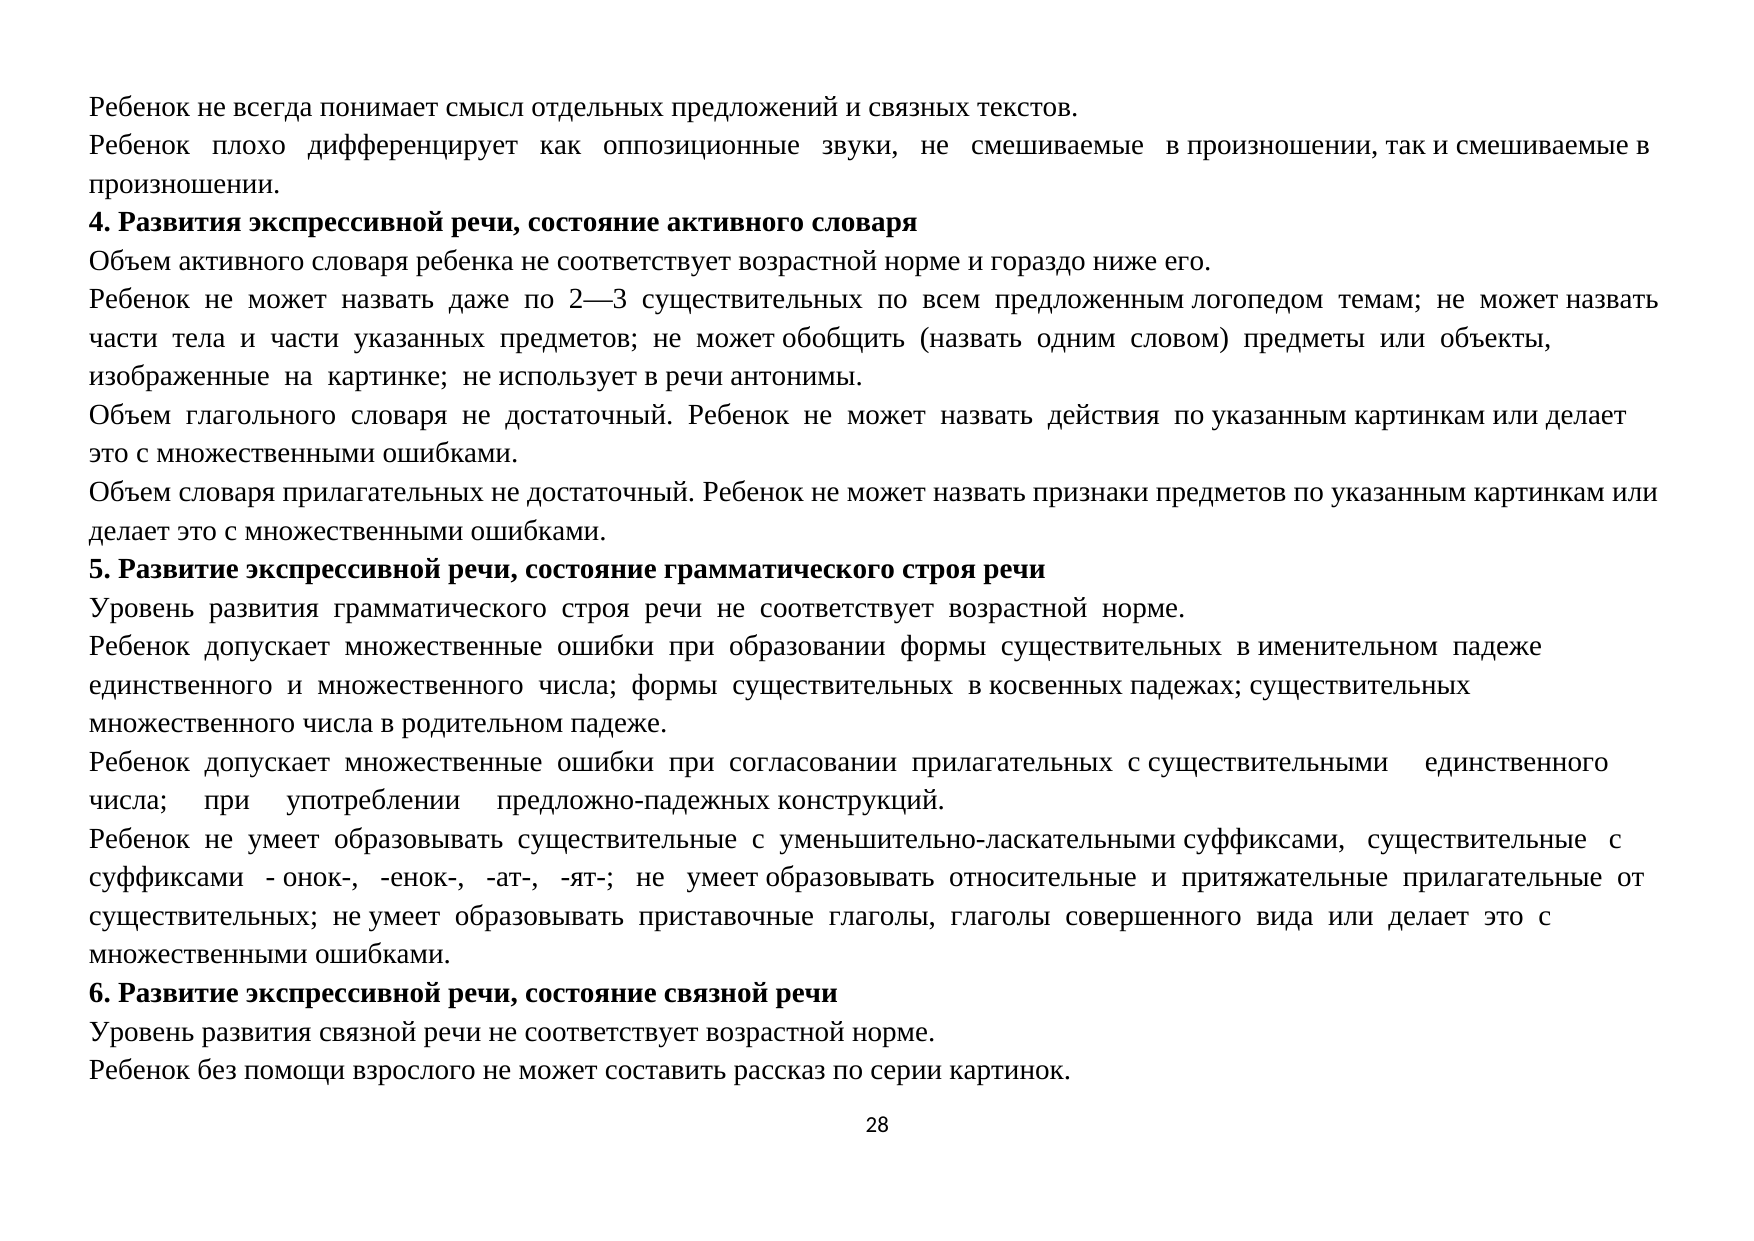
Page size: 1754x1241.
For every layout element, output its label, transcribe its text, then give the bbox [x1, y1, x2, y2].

text Уровень развития грамматического строя речи не соответствует возрастной норме. [89, 590, 1665, 623]
text Ребенок не всегда понимает смысл отдельных предложений и связных текстов. [89, 89, 1665, 122]
text Ребенок без помощи взрослого не может составить рассказ по серии картинок. [89, 1052, 1665, 1086]
text Ребенок не может назвать даже по 2—3 существительных по всем предложенным логопедом темам; не может назвать части тела и части указанных предметов; не может обобщить (назвать одним словом) предметы или объекты, изображенные на картинке; не использует в речи антонимы. [89, 281, 1665, 392]
text Объем глагольного словаря не достаточный. Ребенок не может назвать действия по указанным картинкам или делает это с множественными ошибками. [89, 397, 1665, 469]
text Объем активного словаря ребенка не соответствует возрастной норме и гораздо ниже его. [89, 243, 1665, 276]
text Ребенок не умеет образовывать существительные с уменьшительно-ласкательными суффиксами, существительные с суффиксами - онок-, -енок-, -ат-, -ят-; не умеет образовывать относительные и притяжательные прилагательные от существительных; не умеет образовывать приставочные глаголы, глаголы совершенного вида или делает это с [89, 821, 1665, 932]
text Объем словаря прилагательных не достаточный. Ребенок не может назвать признаки предметов по указанным картинкам или делает это с множественными ошибками. [89, 474, 1665, 546]
text Ребенок допускает множественные ошибки при согласовании прилагательных с существительными единственного числа; при употреблении предложно-падежных конструкций. [89, 744, 1665, 816]
text Ребенок допускает множественные ошибки при образовании формы существительных в именительном падеже единственного и множественного числа; формы существительных в косвенных падежах; существительных множественного числа в родительном падеже. [89, 628, 1665, 739]
text 4. Развития экспрессивной речи, состояние активного словаря [89, 204, 1665, 238]
text множественными ошибками. [89, 937, 1665, 970]
text 5. Развитие экспрессивной речи, состояние грамматического строя речи [89, 551, 1665, 585]
text Ребенок плохо дифференцирует как оппозиционные звуки, не смешиваемые в произношении, так и смешиваемые в произношении. [89, 127, 1665, 199]
text 6. Развитие экспрессивной речи, состояние связной речи [89, 975, 1665, 1009]
text Уровень развития связной речи не соответствует возрастной норме. [89, 1014, 1665, 1047]
